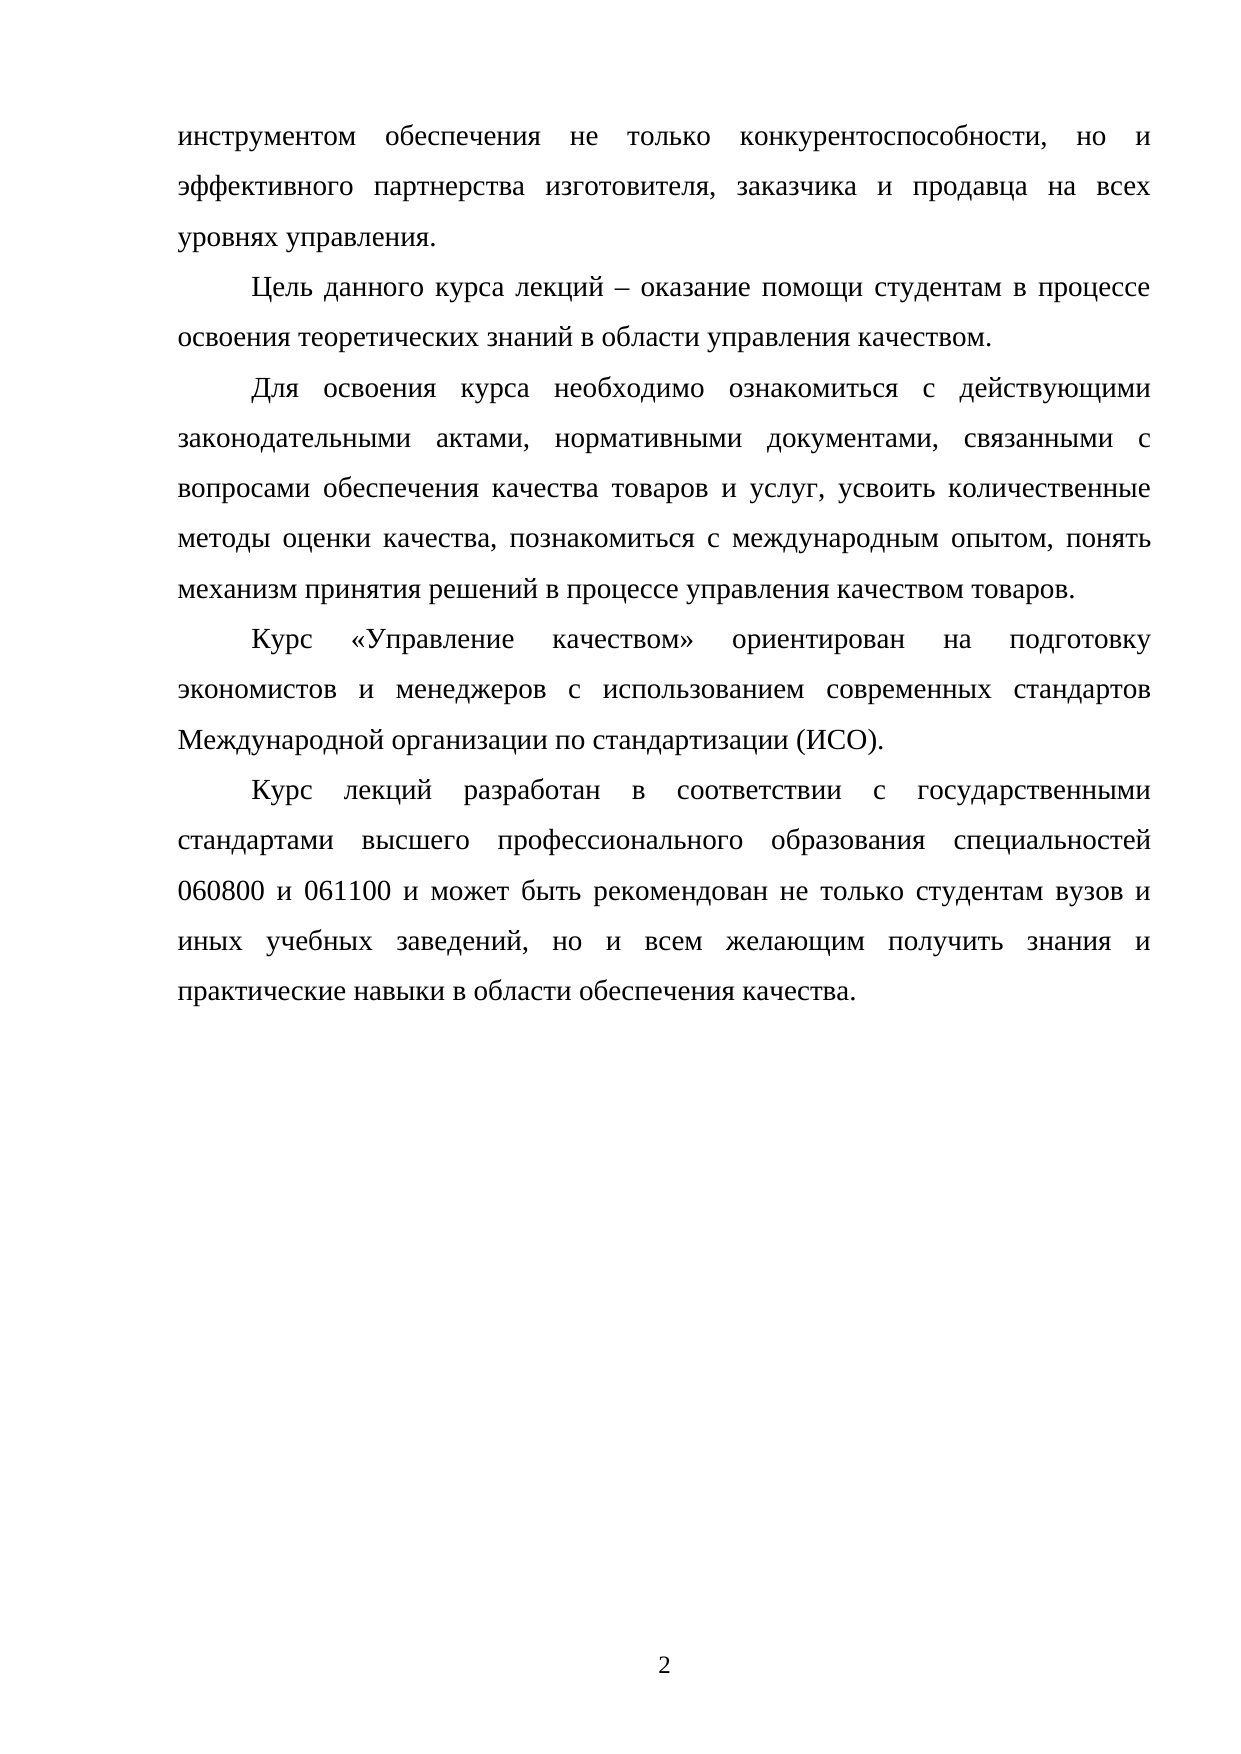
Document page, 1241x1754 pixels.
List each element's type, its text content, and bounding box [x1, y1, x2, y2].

text Курс лекций разработан в соответствии с государственными стандартами высшего профессионального образования специальностей 060800 и 061100 и может быть рекомендован не только студентам вузов и иных учебных заведений, но и всем желающим получить знания и практические навыки в области обеспечения качества. [177, 772, 1152, 1007]
text Для освоения курса необходимо ознакомиться с действующими законодательными актами, нормативными документами, связанными с вопросами обеспечения качества товаров и услуг, усвоить количественные методы оценки качества, познакомиться с международным опытом, понять механизм принятия решений в процессе управления качеством товаров. [177, 370, 1152, 604]
text Цель данного курса лекций – оказание помощи студентам в процессе освоения теоретических знаний в области управления качеством. [177, 269, 1152, 353]
text Курс «Управление качеством» ориентирован на подготовку экономистов и менеджеров с использованием современных стандартов Международной организации по стандартизации (ИСО). [177, 621, 1152, 755]
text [177, 118, 1152, 252]
